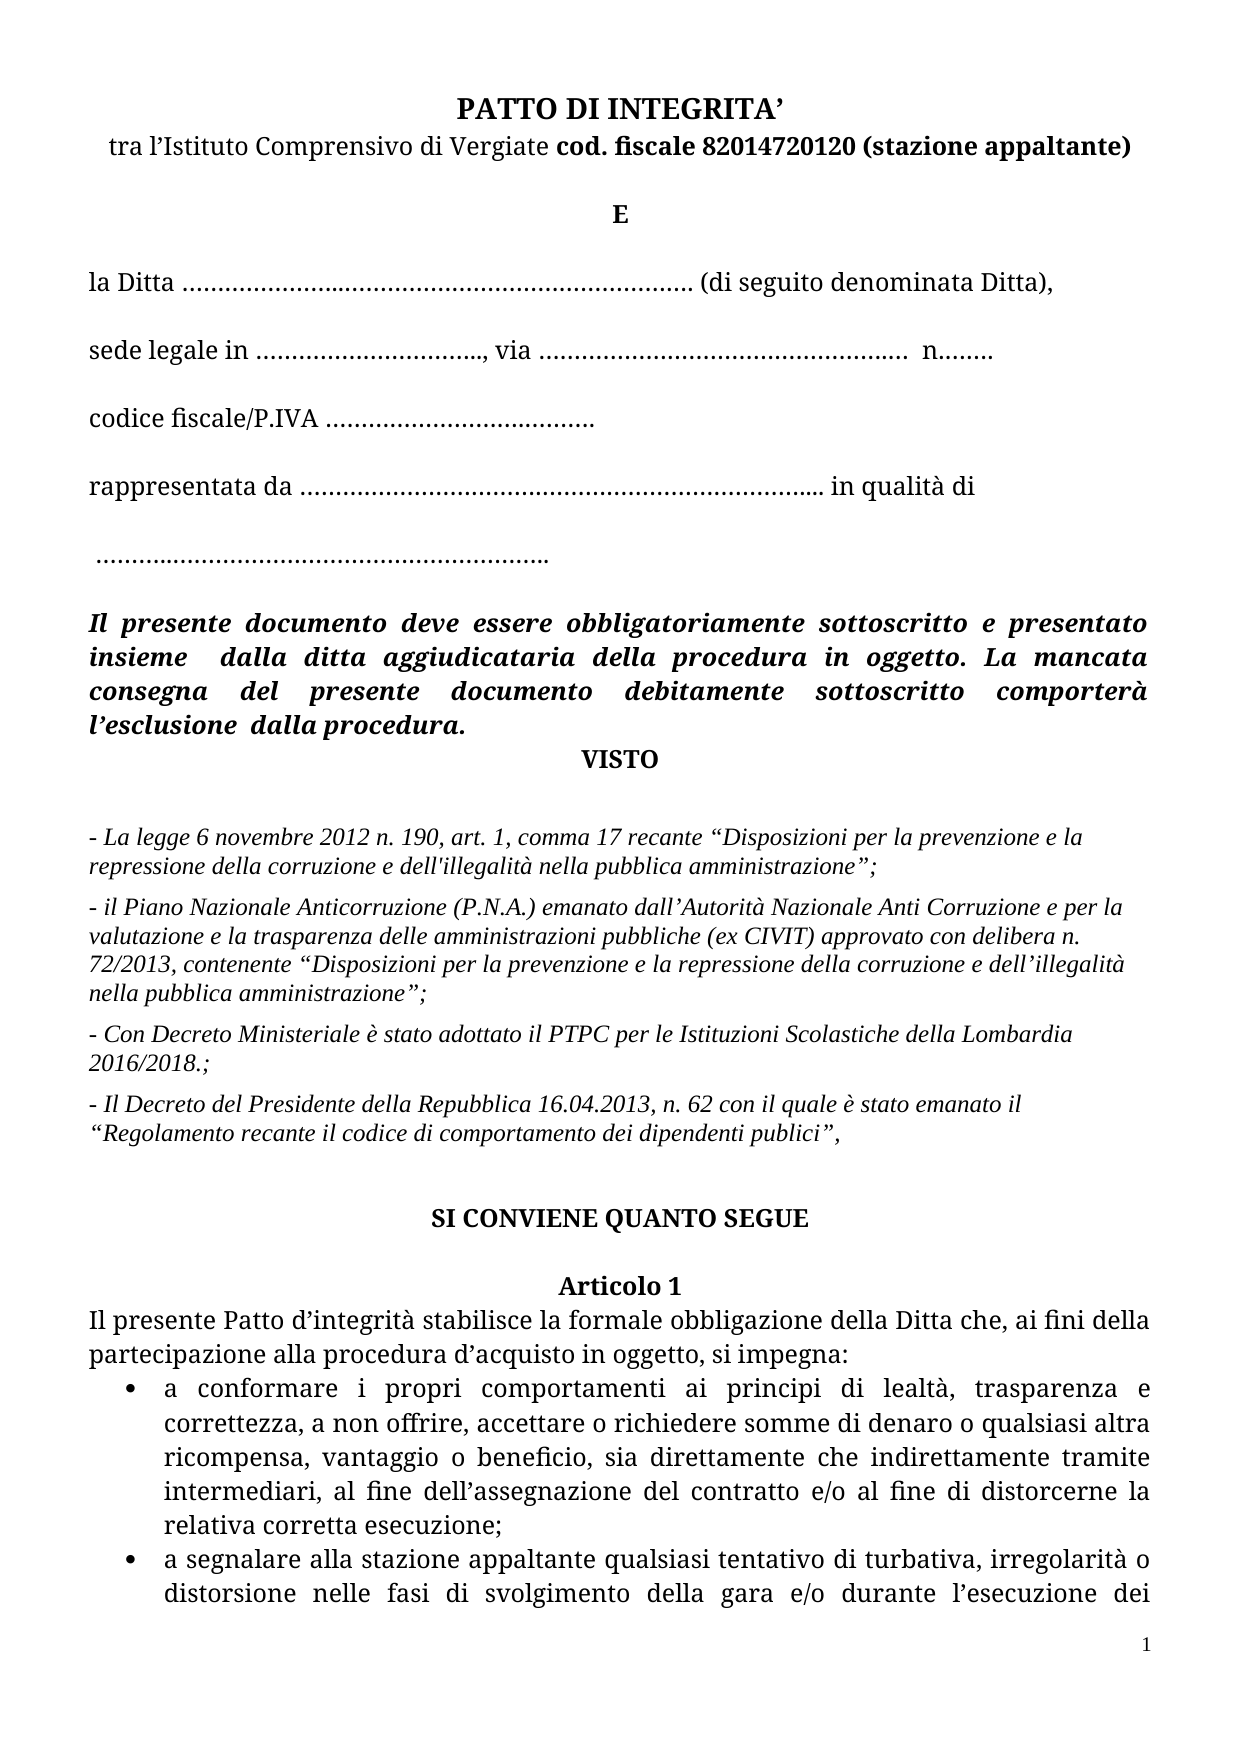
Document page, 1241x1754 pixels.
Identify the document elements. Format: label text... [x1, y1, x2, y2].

text Il presente documento deve essere obbligatoriamente sottoscritto e presentato insieme dalla ditta aggiudicataria della procedura in oggetto. La mancata consegna del presente documento debitamente sottoscritto comporterà l’esclusione dalla procedura. [89, 605, 1152, 741]
text - il Piano Nazionale Anticorruzione (P.N.A.) emanato dall’Autorità Nazionale Anti Corruzione e per la valutazione e la trasparenza delle amministrazioni pubbliche (ex CIVIT) approvato con delibera n. 72/2013, contenente “Disposizioni per la prevenzione e la repressione della corruzione e dell’illegalità nella pubblica amministrazione”; [89, 892, 1152, 1007]
text - Con Decreto Ministeriale è stato adottato il PTPC per le Istituzioni Scolastiche della Lombardia 2016/2018.; [89, 1019, 1152, 1077]
text VISTO [89, 741, 1152, 776]
text - La legge 6 novembre 2012 n. 190, art. 1, comma 17 recante “Disposizioni per la prevenzione e la repressione della corruzione e dell'illegalità nella pubblica amministrazione”; [89, 822, 1152, 879]
text - Il Decreto del Presidente della Repubblica 16.04.2013, n. 62 con il quale è stato emanato il “Regolamento recante il codice di comportamento dei dipendenti publici”, [89, 1089, 1152, 1147]
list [126, 1541, 1152, 1609]
text tra l’Istituto Comprensivo di Vergiate cod. fiscale 82014720120 (stazione appaltante) [89, 128, 1152, 162]
text sede legale in ………………………….., via ………………………………………….… n.……. [89, 333, 1152, 367]
text Il presente Patto d’integrità stabilisce la formale obbligazione della Ditta che, ai fini della partecipazione alla procedura d’acquisto in oggetto, si impegna: [89, 1303, 1152, 1371]
text Articolo 1 [89, 1269, 1152, 1303]
text rappresentata da …………………………….……………………………….... in qualità di [89, 469, 1152, 503]
text codice fiscale/P.IVA ……………………….………. [89, 401, 1152, 435]
text SI CONVIENE QUANTO SEGUE [89, 1201, 1152, 1235]
text PATTO DI INTEGRITA’ [89, 89, 1152, 128]
text la Ditta …………………..…………………………………………. (di seguito denominata Ditta), [89, 264, 1152, 299]
text ………..…………………………………………….. [89, 537, 1152, 571]
text E [89, 196, 1152, 231]
list a conformare i propri comportamenti ai principi di lealtà, trasparenza e correttezza, a non offrire, accettare o richiedere somme di denaro o qualsiasi altra ricompensa, vantaggio o beneficio, sia direttamente che indirettamente tramite intermediari, al fine dell’assegnazione del contratto e/o al fine di distorcerne la relativa corretta esecuzione; [126, 1371, 1152, 1541]
